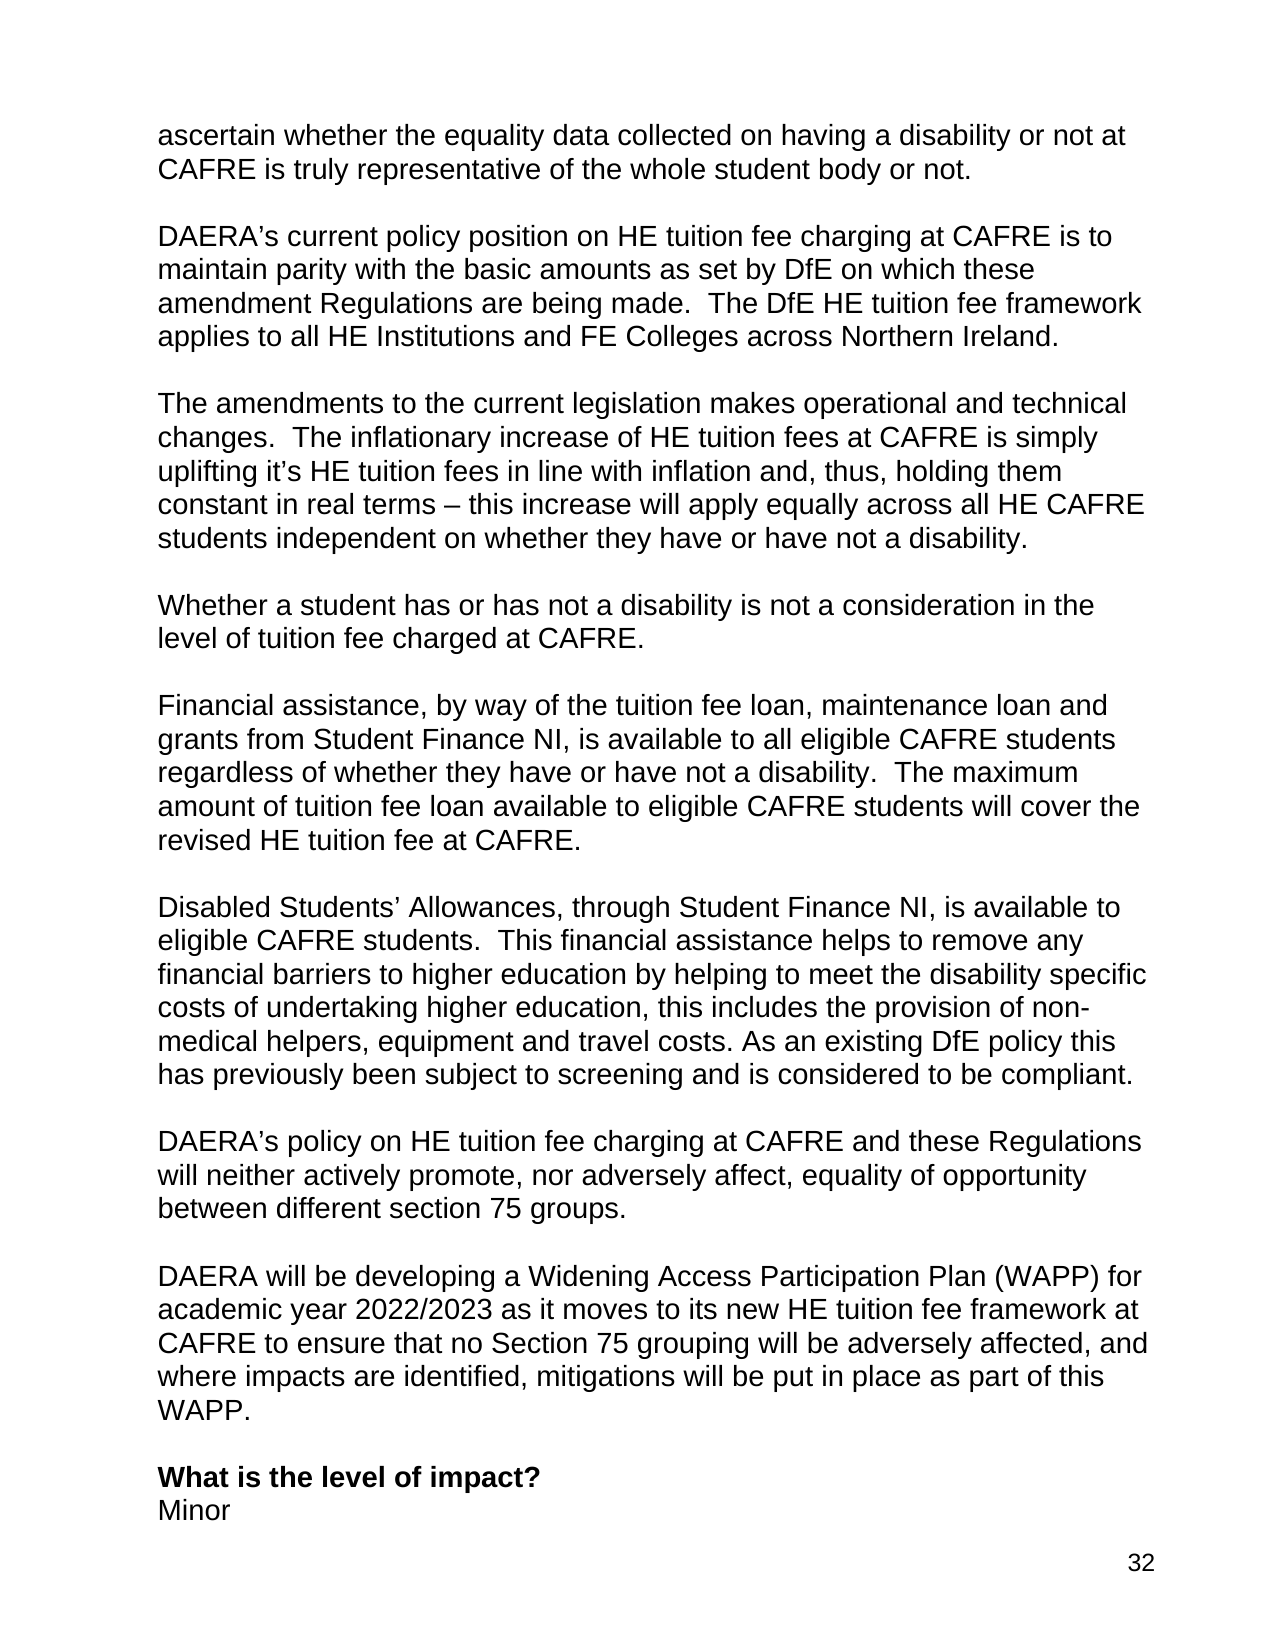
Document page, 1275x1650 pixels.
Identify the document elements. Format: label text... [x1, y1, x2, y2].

list DAERA’s policy on HE tuition fee charging at CAFRE and these Regulations will neither actively promote, nor adversely affect, equality of opportunity between different section 75 groups. [157, 1124, 1155, 1225]
list Whether a student has or has not a disability is not a consideration in the level of tuition fee charged at CAFRE. [157, 588, 1155, 655]
list Disabled Students’ Allowances, through Student Finance NI, is available to eligible CAFRE students. This financial assistance helps to remove any financial barriers to higher education by helping to meet the disability specific costs of undertaking higher education, this includes the provision of non-medical helpers, equipment and travel costs. As an existing DfE policy this has previously been subject to screening and is considered to be compliant. [157, 889, 1155, 1091]
list DAERA will be developing a Widening Access Participation Plan (WAPP) for academic year 2022/2023 as it moves to its new HE tuition fee framework at CAFRE to ensure that no Section 75 grouping will be adversely affected, and where impacts are identified, mitigations will be put in place as part of this WAPP. [157, 1258, 1155, 1426]
list DAERA’s current policy position on HE tuition fee charging at CAFRE is to maintain parity with the basic amounts as set by DfE on which these amendment Regulations are being made. The DfE HE tuition fee framework applies to all HE Institutions and FE Colleges across Northern Ireland. [157, 219, 1155, 353]
list The amendments to the current legislation makes operational and technical changes. The inflationary increase of HE tuition fees at CAFRE is simply uplifting it’s HE tuition fees in line with inflation and, thus, holding them constant in real terms – this increase will apply equally across all HE CAFRE students independent on whether they have or have not a disability. [157, 386, 1155, 554]
text Minor [157, 1493, 1155, 1527]
text What is the level of impact? [157, 1460, 1155, 1493]
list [157, 118, 1155, 185]
list Financial assistance, by way of the tuition fee loan, maintenance loan and grants from Student Finance NI, is available to all eligible CAFRE students regardless of whether they have or have not a disability. The maximum amount of tuition fee loan available to eligible CAFRE students will cover the revised HE tuition fee at CAFRE. [157, 688, 1155, 856]
